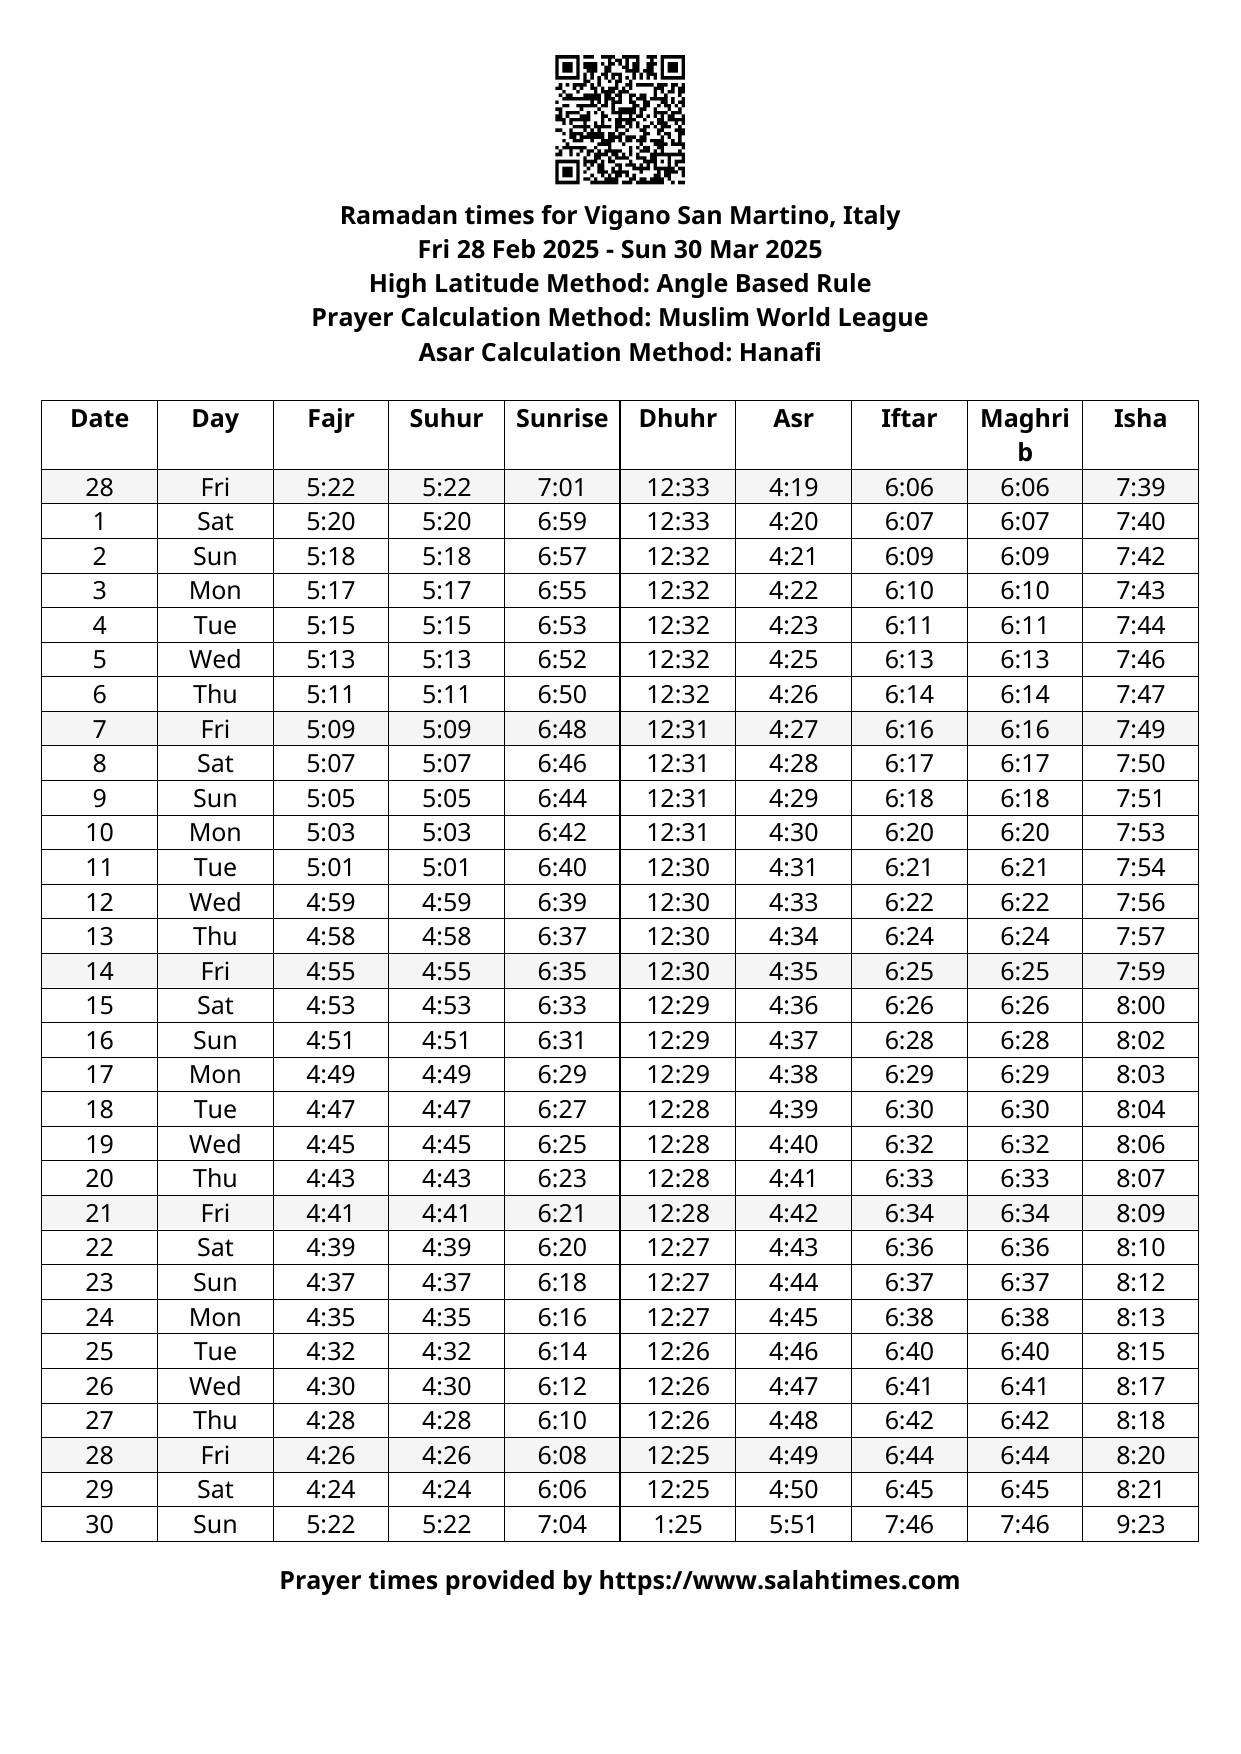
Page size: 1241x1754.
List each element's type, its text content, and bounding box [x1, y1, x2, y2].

table_cell 12:28 [621, 1092, 735, 1126]
table_header Dhuhr [621, 401, 735, 469]
table_cell Fri [158, 954, 273, 987]
table_cell 6:20 [505, 1231, 619, 1264]
table_cell Wed [158, 643, 273, 676]
table_cell 6:40 [968, 1334, 1082, 1368]
table_cell 4:38 [736, 1058, 851, 1091]
table_cell 12:29 [621, 1023, 735, 1057]
table_header Fajr [274, 401, 388, 469]
table_cell 12:27 [621, 1300, 735, 1333]
table_cell 6 [42, 677, 157, 711]
table_cell 4:41 [389, 1196, 504, 1229]
table_cell Tue [158, 850, 273, 884]
table_cell Sat [158, 1231, 273, 1264]
table_cell 4:26 [274, 1438, 388, 1472]
text High Latitude Method: Angle Based Rule [42, 266, 1198, 300]
table_cell 6:09 [968, 539, 1082, 572]
table_cell 4:41 [274, 1196, 388, 1229]
table_cell 12:32 [621, 643, 735, 676]
table_cell 6:16 [505, 1300, 619, 1333]
table_cell 4:32 [389, 1334, 504, 1368]
table_cell 6:18 [852, 781, 967, 814]
table_cell 6:30 [968, 1092, 1082, 1126]
table_cell 8:00 [1083, 989, 1198, 1022]
table_cell 4:48 [736, 1404, 851, 1437]
table_cell 6:52 [505, 643, 619, 676]
table_cell 6:55 [505, 574, 619, 607]
table_cell 5:22 [389, 470, 504, 503]
table_cell 6:48 [505, 712, 619, 745]
table_cell 12:32 [621, 574, 735, 607]
table_cell 10 [42, 816, 157, 849]
table_cell 5:07 [389, 746, 504, 780]
table_cell 12:27 [621, 1265, 735, 1299]
table_cell 18 [42, 1092, 157, 1126]
table_cell 12:25 [621, 1473, 735, 1506]
table_cell 8:07 [1083, 1161, 1198, 1195]
table_cell 6:10 [852, 574, 967, 607]
table_cell 7:39 [1083, 470, 1198, 503]
table_cell Tue [158, 1334, 273, 1368]
table_cell 6:30 [852, 1092, 967, 1126]
table_cell 5:03 [274, 816, 388, 849]
table_cell 4:34 [736, 919, 851, 953]
table_cell 4:53 [389, 989, 504, 1022]
table_header Date [42, 401, 157, 469]
table_cell 4:43 [389, 1161, 504, 1195]
table_cell 6:44 [968, 1438, 1082, 1472]
table_cell 6:32 [968, 1127, 1082, 1160]
table_cell 28 [42, 1438, 157, 1472]
table_cell 6:07 [968, 504, 1082, 538]
table_cell 12:28 [621, 1161, 735, 1195]
table_cell 6:08 [505, 1438, 619, 1472]
table_cell 6:13 [852, 643, 967, 676]
table_cell 4:37 [389, 1265, 504, 1299]
table_cell Mon [158, 816, 273, 849]
table_cell 12:30 [621, 850, 735, 884]
table_cell 12:32 [621, 677, 735, 711]
table_cell 12:28 [621, 1127, 735, 1160]
table_cell 8:10 [1083, 1231, 1198, 1264]
table_cell 6:24 [852, 919, 967, 953]
table_cell 7:42 [1083, 539, 1198, 572]
table_cell 6:42 [852, 1404, 967, 1437]
table_cell 4:58 [389, 919, 504, 953]
table_cell 6:18 [505, 1265, 619, 1299]
table_cell 8:12 [1083, 1265, 1198, 1299]
table_cell 12:31 [621, 746, 735, 780]
table_cell 4:28 [274, 1404, 388, 1437]
table_header Sunrise [505, 401, 619, 469]
table_cell Thu [158, 1161, 273, 1195]
table_cell 12:31 [621, 816, 735, 849]
table_cell 4:32 [274, 1334, 388, 1368]
table_cell 20 [42, 1161, 157, 1195]
table_cell 5:20 [274, 504, 388, 538]
text Fri 28 Feb 2025 - Sun 30 Mar 2025 [42, 232, 1198, 266]
table_cell 27 [42, 1404, 157, 1437]
table_cell 4:47 [274, 1092, 388, 1126]
table_cell Mon [158, 1300, 273, 1333]
table_cell 5:51 [736, 1507, 851, 1541]
table_cell 12:29 [621, 1058, 735, 1091]
table_cell 8:18 [1083, 1404, 1198, 1437]
table_cell 6:34 [852, 1196, 967, 1229]
table_cell 14 [42, 954, 157, 987]
table_cell 4:39 [736, 1092, 851, 1126]
table_cell 6:53 [505, 608, 619, 642]
table_cell 6:31 [505, 1023, 619, 1057]
table_cell 6:22 [852, 885, 967, 918]
table_cell 6:36 [968, 1231, 1082, 1264]
table_cell 8:04 [1083, 1092, 1198, 1126]
table_cell 7:54 [1083, 850, 1198, 884]
table_cell 4:41 [736, 1161, 851, 1195]
table_cell 15 [42, 989, 157, 1022]
table_cell 4:20 [736, 504, 851, 538]
table_cell 4:35 [274, 1300, 388, 1333]
table_cell 6:14 [505, 1334, 619, 1368]
table_cell 6:20 [852, 816, 967, 849]
table_cell 4:23 [736, 608, 851, 642]
table_cell 3 [42, 574, 157, 607]
table_cell 5 [42, 643, 157, 676]
table_cell 8:03 [1083, 1058, 1198, 1091]
table_cell 4:25 [736, 643, 851, 676]
table_cell 12:30 [621, 954, 735, 987]
table_cell 6:28 [852, 1023, 967, 1057]
table_cell 7:59 [1083, 954, 1198, 987]
table_cell 8:21 [1083, 1473, 1198, 1506]
table_cell 23 [42, 1265, 157, 1299]
table_cell 6:37 [968, 1265, 1082, 1299]
table_cell 8:02 [1083, 1023, 1198, 1057]
table_cell 4:28 [389, 1404, 504, 1437]
table_cell 6:24 [968, 919, 1082, 953]
table_cell 5:13 [274, 643, 388, 676]
table_cell 8:09 [1083, 1196, 1198, 1229]
table_cell 6:46 [505, 746, 619, 780]
table_cell 4:37 [274, 1265, 388, 1299]
table_cell Wed [158, 885, 273, 918]
table_cell 5:11 [389, 677, 504, 711]
table_cell 6:11 [968, 608, 1082, 642]
table_cell 4:40 [736, 1127, 851, 1160]
table_cell 6:21 [968, 850, 1082, 884]
table_cell 21 [42, 1196, 157, 1229]
table_cell 6:36 [852, 1231, 967, 1264]
table_cell 12:27 [621, 1231, 735, 1264]
table_cell 25 [42, 1334, 157, 1368]
table_cell 6:40 [852, 1334, 967, 1368]
table_cell 6:32 [852, 1127, 967, 1160]
table_cell 6:06 [968, 470, 1082, 503]
table_cell 6:33 [852, 1161, 967, 1195]
table_cell 28 [42, 470, 157, 503]
table_cell Sat [158, 989, 273, 1022]
table_cell 4:47 [736, 1369, 851, 1402]
table_cell 6:22 [968, 885, 1082, 918]
table_cell Mon [158, 1058, 273, 1091]
table_cell 6:44 [852, 1438, 967, 1472]
table_cell 6:14 [968, 677, 1082, 711]
table_cell 6:13 [968, 643, 1082, 676]
table_cell 12:30 [621, 885, 735, 918]
table_cell 9 [42, 781, 157, 814]
table_cell 6:12 [505, 1369, 619, 1402]
table_cell 4:19 [736, 470, 851, 503]
table_cell 8:06 [1083, 1127, 1198, 1160]
table_cell Sun [158, 1023, 273, 1057]
table_cell 7:46 [852, 1507, 967, 1541]
text Asar Calculation Method: Hanafi [42, 334, 1198, 368]
table_cell 5:17 [389, 574, 504, 607]
table_cell 12:28 [621, 1196, 735, 1229]
table_cell 22 [42, 1231, 157, 1264]
table_cell 6:40 [505, 850, 619, 884]
table_cell 6:38 [852, 1300, 967, 1333]
table_cell 26 [42, 1369, 157, 1402]
table_cell 30 [42, 1507, 157, 1541]
table_cell 4:55 [389, 954, 504, 987]
table_cell 6:25 [968, 954, 1082, 987]
table_cell 4:21 [736, 539, 851, 572]
table_cell 6:16 [968, 712, 1082, 745]
table_cell Sat [158, 746, 273, 780]
table_cell 7:50 [1083, 746, 1198, 780]
table_cell 4:43 [736, 1231, 851, 1264]
table_cell Tue [158, 608, 273, 642]
table_cell 6:44 [505, 781, 619, 814]
table_cell 4:49 [389, 1058, 504, 1091]
table_cell 6:16 [852, 712, 967, 745]
table_cell 7:56 [1083, 885, 1198, 918]
table_cell 6:10 [968, 574, 1082, 607]
text Prayer times provided by https://www.salahtimes.com [42, 1563, 1198, 1597]
table_cell Fri [158, 1438, 273, 1472]
table_cell 4:50 [736, 1473, 851, 1506]
table_cell 5:18 [274, 539, 388, 572]
table_cell 7:53 [1083, 816, 1198, 849]
table_cell 4:29 [736, 781, 851, 814]
table_cell 12:30 [621, 919, 735, 953]
table_cell 4:55 [274, 954, 388, 987]
table_cell 8:15 [1083, 1334, 1198, 1368]
table_cell 5:05 [389, 781, 504, 814]
table_header Suhur [389, 401, 504, 469]
table_cell Wed [158, 1369, 273, 1402]
table_cell 13 [42, 919, 157, 953]
table_cell 6:29 [968, 1058, 1082, 1091]
table_cell 9:23 [1083, 1507, 1198, 1541]
table_cell 4:59 [389, 885, 504, 918]
table_cell 4:49 [274, 1058, 388, 1091]
table_cell 6:33 [505, 989, 619, 1022]
table_cell 4:24 [274, 1473, 388, 1506]
table_cell 17 [42, 1058, 157, 1091]
table_cell 4:42 [736, 1196, 851, 1229]
table_header Asr [736, 401, 851, 469]
table_cell 6:37 [852, 1265, 967, 1299]
table_cell 6:06 [852, 470, 967, 503]
table_cell 11 [42, 850, 157, 884]
table_cell 6:59 [505, 504, 619, 538]
text Ramadan times for Vigano San Martino, Italy [42, 198, 1198, 232]
table_cell 1 [42, 504, 157, 538]
table_cell Fri [158, 470, 273, 503]
table_cell 4:51 [389, 1023, 504, 1057]
table_cell 5:22 [274, 470, 388, 503]
table_cell 12:26 [621, 1404, 735, 1437]
table_cell 5:05 [274, 781, 388, 814]
table_cell 6:09 [852, 539, 967, 572]
table_cell Sun [158, 1265, 273, 1299]
table_cell 7:44 [1083, 608, 1198, 642]
table_cell 7:49 [1083, 712, 1198, 745]
table_cell 4:30 [736, 816, 851, 849]
table_cell 4:22 [736, 574, 851, 607]
table_cell 8:20 [1083, 1438, 1198, 1472]
table_cell Tue [158, 1092, 273, 1126]
table_cell 6:27 [505, 1092, 619, 1126]
table_cell 4:37 [736, 1023, 851, 1057]
table_cell 12:32 [621, 608, 735, 642]
table_cell 4:53 [274, 989, 388, 1022]
table_cell 4:33 [736, 885, 851, 918]
table_cell 12:31 [621, 712, 735, 745]
table_cell 12:33 [621, 470, 735, 503]
table_cell 4:27 [736, 712, 851, 745]
table_cell 4:31 [736, 850, 851, 884]
table_cell 6:29 [505, 1058, 619, 1091]
table_cell 5:03 [389, 816, 504, 849]
table_cell Sun [158, 781, 273, 814]
table_cell 6:28 [968, 1023, 1082, 1057]
table_cell 4:24 [389, 1473, 504, 1506]
table_cell 6:42 [968, 1404, 1082, 1437]
table_cell 6:33 [968, 1161, 1082, 1195]
table_cell 12:29 [621, 989, 735, 1022]
table_cell 6:26 [968, 989, 1082, 1022]
table_cell 4:35 [736, 954, 851, 987]
table_cell 4:39 [274, 1231, 388, 1264]
table_cell 7:43 [1083, 574, 1198, 607]
table_cell 5:22 [389, 1507, 504, 1541]
table_cell 6:10 [505, 1404, 619, 1437]
table_cell 6:57 [505, 539, 619, 572]
table_cell 6:50 [505, 677, 619, 711]
table_cell 5:09 [274, 712, 388, 745]
table_cell 6:06 [505, 1473, 619, 1506]
table_cell 8:17 [1083, 1369, 1198, 1402]
table_cell 4:58 [274, 919, 388, 953]
table_cell 6:41 [968, 1369, 1082, 1402]
table_cell 29 [42, 1473, 157, 1506]
table_cell 4:30 [274, 1369, 388, 1402]
table_cell 7 [42, 712, 157, 745]
table_cell 4:28 [736, 746, 851, 780]
table_cell 12 [42, 885, 157, 918]
text Prayer Calculation Method: Muslim World League [42, 300, 1198, 334]
table_cell 7:46 [968, 1507, 1082, 1541]
table_cell 6:20 [968, 816, 1082, 849]
table_header Day [158, 401, 273, 469]
picture [542, 41, 699, 198]
table_cell Wed [158, 1127, 273, 1160]
table_cell 6:35 [505, 954, 619, 987]
table_cell 5:15 [274, 608, 388, 642]
table_cell 7:01 [505, 470, 619, 503]
table_cell 7:46 [1083, 643, 1198, 676]
table_cell 6:29 [852, 1058, 967, 1091]
table_cell 6:11 [852, 608, 967, 642]
table_cell 12:26 [621, 1334, 735, 1368]
table_cell Thu [158, 677, 273, 711]
table_cell 6:41 [852, 1369, 967, 1402]
table_cell 6:38 [968, 1300, 1082, 1333]
table_cell 5:20 [389, 504, 504, 538]
table_cell 4:59 [274, 885, 388, 918]
table_cell 6:34 [968, 1196, 1082, 1229]
table_cell 4:43 [274, 1161, 388, 1195]
table_cell Sun [158, 1507, 273, 1541]
table_cell 6:21 [852, 850, 967, 884]
table_cell 4:26 [736, 677, 851, 711]
table_cell 6:37 [505, 919, 619, 953]
table_cell 6:45 [852, 1473, 967, 1506]
table_cell 6:07 [852, 504, 967, 538]
table_cell 24 [42, 1300, 157, 1333]
table_cell 5:09 [389, 712, 504, 745]
table_cell 6:25 [505, 1127, 619, 1160]
table_cell Fri [158, 712, 273, 745]
table_cell Sat [158, 1473, 273, 1506]
table_cell 4:35 [389, 1300, 504, 1333]
table_cell Thu [158, 1404, 273, 1437]
table_cell 7:47 [1083, 677, 1198, 711]
table_cell 4:49 [736, 1438, 851, 1472]
table_cell 6:17 [968, 746, 1082, 780]
table_cell 4:46 [736, 1334, 851, 1368]
table_cell 12:32 [621, 539, 735, 572]
table_cell 6:45 [968, 1473, 1082, 1506]
table_cell Sat [158, 504, 273, 538]
table_cell 4:36 [736, 989, 851, 1022]
table_cell 12:31 [621, 781, 735, 814]
table_cell Thu [158, 919, 273, 953]
table_cell 5:17 [274, 574, 388, 607]
table_cell 6:23 [505, 1161, 619, 1195]
table_cell 4:39 [389, 1231, 504, 1264]
table_cell 5:22 [274, 1507, 388, 1541]
table_cell 4:51 [274, 1023, 388, 1057]
table_cell 7:57 [1083, 919, 1198, 953]
table_header Iftar [852, 401, 967, 469]
table_cell 4:30 [389, 1369, 504, 1402]
table_cell 4:26 [389, 1438, 504, 1472]
table_cell 6:21 [505, 1196, 619, 1229]
table_cell 1:25 [621, 1507, 735, 1541]
table_cell 7:40 [1083, 504, 1198, 538]
table_cell 6:14 [852, 677, 967, 711]
table_cell 4:45 [274, 1127, 388, 1160]
table_cell Mon [158, 574, 273, 607]
table_cell 5:07 [274, 746, 388, 780]
table_cell 5:13 [389, 643, 504, 676]
table_cell 5:01 [389, 850, 504, 884]
table_cell 16 [42, 1023, 157, 1057]
table_cell 4:47 [389, 1092, 504, 1126]
table_cell 4:45 [389, 1127, 504, 1160]
table_cell Sun [158, 539, 273, 572]
table_cell 7:51 [1083, 781, 1198, 814]
table_cell 5:01 [274, 850, 388, 884]
table_cell 6:18 [968, 781, 1082, 814]
table_cell 12:26 [621, 1369, 735, 1402]
table_cell 6:26 [852, 989, 967, 1022]
table_cell 5:18 [389, 539, 504, 572]
table_cell 4 [42, 608, 157, 642]
table_cell 8 [42, 746, 157, 780]
table_cell 12:33 [621, 504, 735, 538]
table_cell 6:17 [852, 746, 967, 780]
table_cell 19 [42, 1127, 157, 1160]
table_header Isha [1083, 401, 1198, 469]
table_cell 6:39 [505, 885, 619, 918]
table_cell 4:45 [736, 1300, 851, 1333]
table_cell Fri [158, 1196, 273, 1229]
table_cell 5:11 [274, 677, 388, 711]
table_cell 12:25 [621, 1438, 735, 1472]
table_cell 5:15 [389, 608, 504, 642]
table_cell 2 [42, 539, 157, 572]
table_cell 8:13 [1083, 1300, 1198, 1333]
table_cell 6:42 [505, 816, 619, 849]
table_cell 4:44 [736, 1265, 851, 1299]
table_header Maghrib [968, 401, 1082, 469]
table_cell 6:25 [852, 954, 967, 987]
table_cell 7:04 [505, 1507, 619, 1541]
